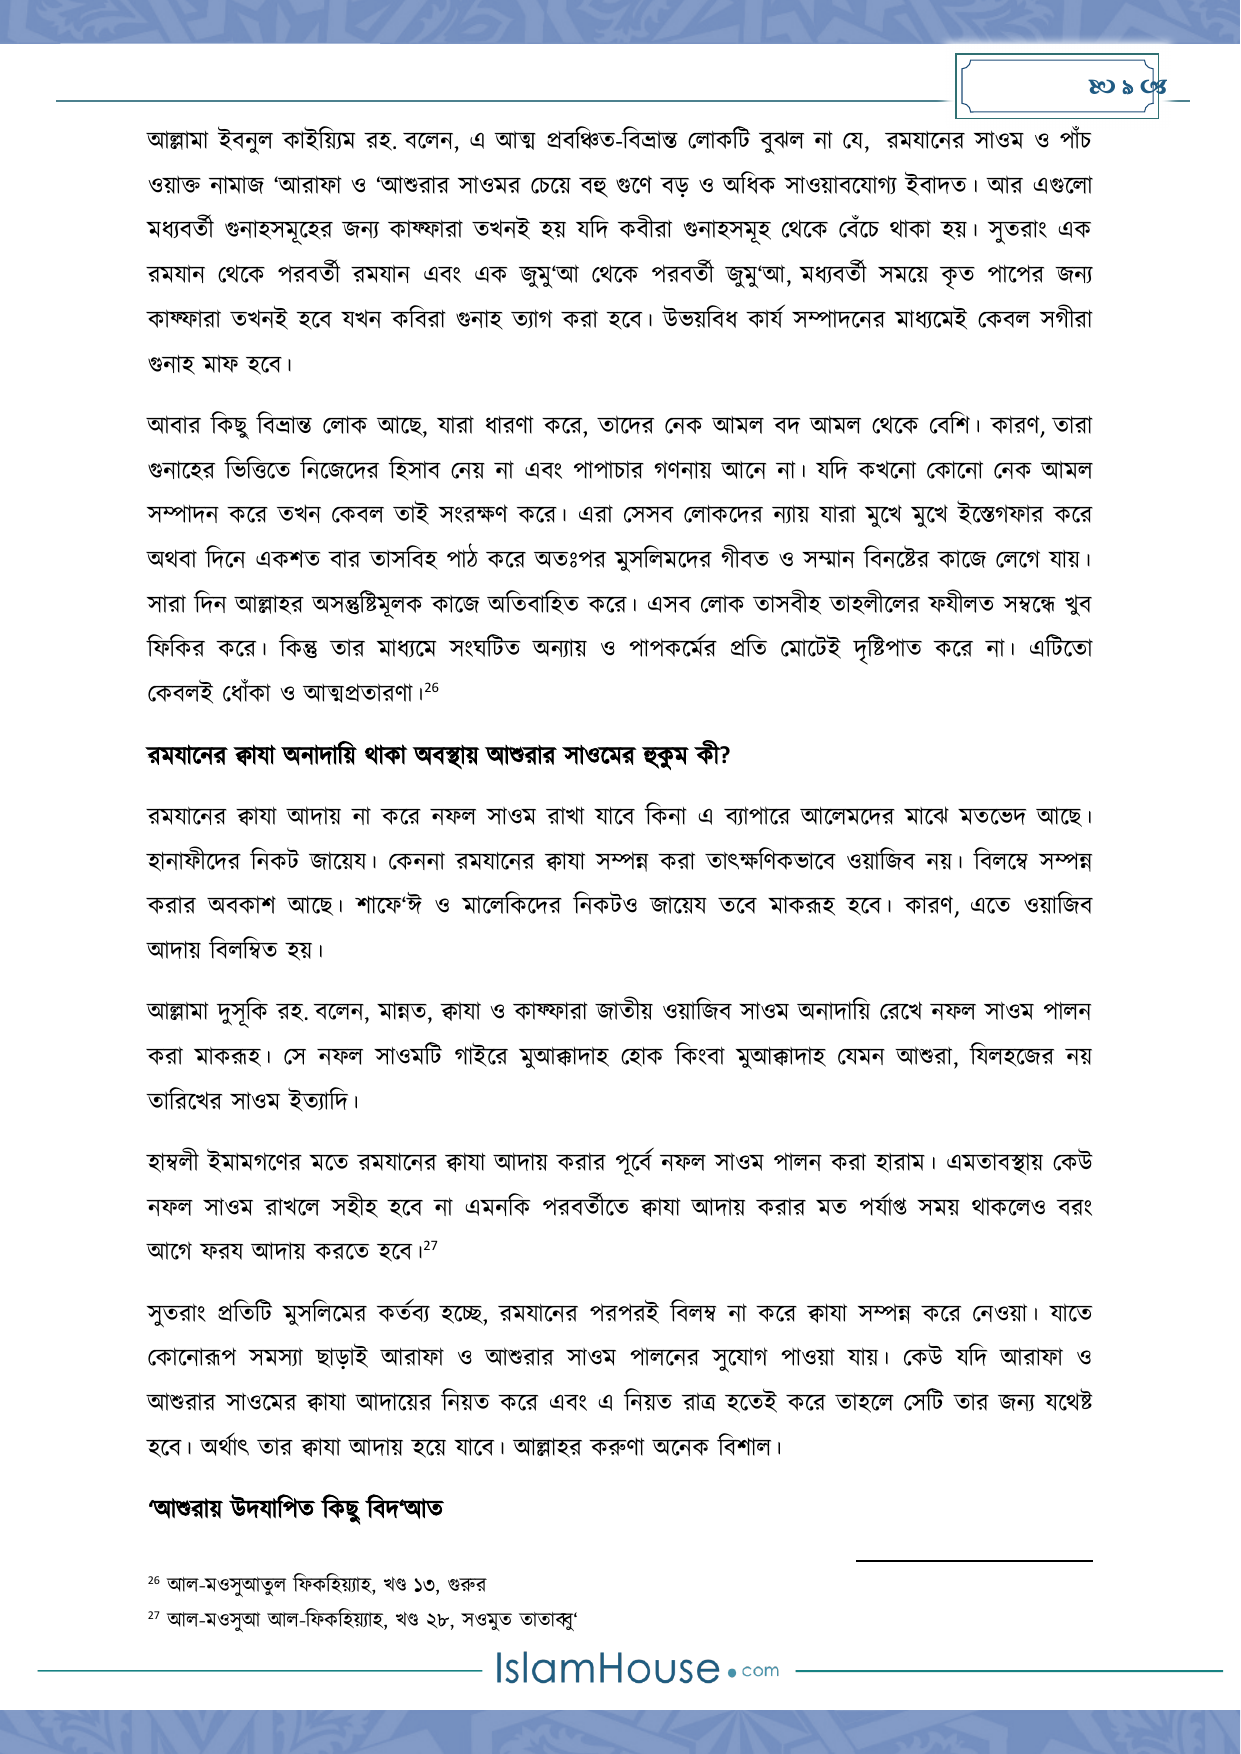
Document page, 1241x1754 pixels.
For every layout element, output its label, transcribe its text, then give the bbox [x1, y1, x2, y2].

text রমযানের ক্বাযা আদায় না করে নফল সাওম রাখা যাবে কিনা এ ব্যাপারে আলেমদের মাঝে মতভেদ আছে। হানাফীদের নিকট জায়েয। কেননা রমযানের ক্বাযা সম্পন্ন করা তাৎক্ষণিকভাবে ওয়াজিব নয়। বিলম্বে সম্পন্ন করার অবকাশ আছে। শাফে‘ঈ ও মালেকিদের নিকটও জায়েয তবে মাকরূহ হবে। কারণ, এতে ওয়াজিব আদায় বিলম্বিত হয়। [148, 794, 1092, 969]
text ‘আশুরায় উদযাপিত কিছু বিদ‘আত [148, 1486, 1092, 1527]
picture [28, 1645, 483, 1691]
text রমযানের ক্বাযা অনাদায়ি থাকা অবস্থায় আশুরার সাওমের হুকুম কী? [148, 732, 1092, 774]
text আবার কিছু বিভ্রান্ত লোক আছে, যারা ধারণা করে, তাদের নেক আমল বদ আমল থেকে বেশি। কারণ, তারা গুনাহের ভিত্তিতে নিজেদের হিসাব নেয় না এবং পাপাচার গণনায় আনে না। যদি কখনো কোনো নেক আমল সম্পাদন করে তখন কেবল তাই সংরক্ষণ করে। এরা সেসব লোকদের ন্যায় যারা মুখে মুখে ইস্তেগফার করে অথবা দিনে একশত বার তাসবিহ পাঠ করে অতঃপর মুসলিমদের গীবত ও সম্মান বিনষ্টের কাজে লেগে যায়। সারা দিন আল্লাহর অসন্তুষ্টিমূলক কাজে অতিবাহিত করে। এসব লোক তাসবীহ তাহলীলের ফযীলত সম্বন্ধে খুব ফিকির করে। কিন্তু তার মাধ্যমে সংঘটিত অন্যায় ও পাপকর্মের প্রতি মোটেই দৃষ্টিপাত করে না। এটিতো কেবলই ধোঁকা ও আত্মপ্রতারণা। [148, 403, 1092, 712]
text হাম্বলী ইমামগণের মতে রমযানের ক্বাযা আদায় করার পূর্বে নফল সাওম পালন করা হারাম। এমতাবস্থায় কেউ নফল সাওম রাখলে সহীহ হবে না এমনকি পরবর্তীতে ক্বাযা আদায় করার মত পর্যাপ্ত সময় থাকলেও বরং আগে ফরয আদায় করতে হবে। [148, 1140, 1092, 1271]
text আল্লামা দুসূকি রহ. বলেন, মান্নত, ক্বাযা ও কাফ্ফারা জাতীয় ওয়াজিব সাওম অনাদায়ি রেখে নফল সাওম পালন করা মাকরূহ। সে নফল সাওমটি গাইরে মুআক্কাদাহ হোক কিংবা মুআক্কাদাহ যেমন আশুরা, যিলহজের নয় তারিখের সাওম ইত্যাদি। [148, 989, 1092, 1120]
text আল্লামা ইবনুল কাইয়্যিম রহ. বলেন, এ আত্ম প্রবঞ্চিত-বিভ্রান্ত লোকটি বুঝল না যে, রমযানের সাওম ও পাঁচ ওয়াক্ত নামাজ ‘আরাফা ও ‘আশুরার সাওমর চেয়ে বহু গুণে বড় ও অধিক সাওয়াবযোগ্য ইবাদত। আর এগুলো মধ্যবর্তী গুনাহসমূহের জন্য কাফ্ফারা তখনই হয় যদি কবীরা গুনাহসমূহ থেকে বেঁচে থাকা হয়। সুতরাং এক রমযান থেকে পরবর্তী রমযান এবং এক জুমু‘আ থেকে পরবর্তী জুমু‘আ, মধ্যবর্তী সময়ে কৃত পাপের জন্য কাফ্ফারা তখনই হবে যখন কবিরা গুনাহ ত্যাগ করা হবে। উভয়বিধ কার্য সম্পাদনের মাধ্যমেই কেবল সগীরা গুনাহ মাফ হবে। [148, 118, 1092, 383]
picture [487, 1646, 1224, 1691]
text সুতরাং প্রতিটি মুসলিমের কর্তব্য হচ্ছে, রমযানের পরপরই বিলম্ব না করে ক্বাযা সম্পন্ন করে নেওয়া। যাতে কোনোরূপ সমস্যা ছাড়াই আরাফা ও আশুরার সাওম পালনের সুযোগ পাওয়া যায়। কেউ যদি আরাফা ও আশুরার সাওমের ক্বাযা আদায়ের নিয়ত করে এবং এ নিয়ত রাত্র হতেই করে তাহলে সেটি তার জন্য যথেষ্ট হবে। অর্থাৎ তার ক্বাযা আদায় হয়ে যাবে। আল্লাহর করুণা অনেক বিশাল। [148, 1291, 1092, 1466]
